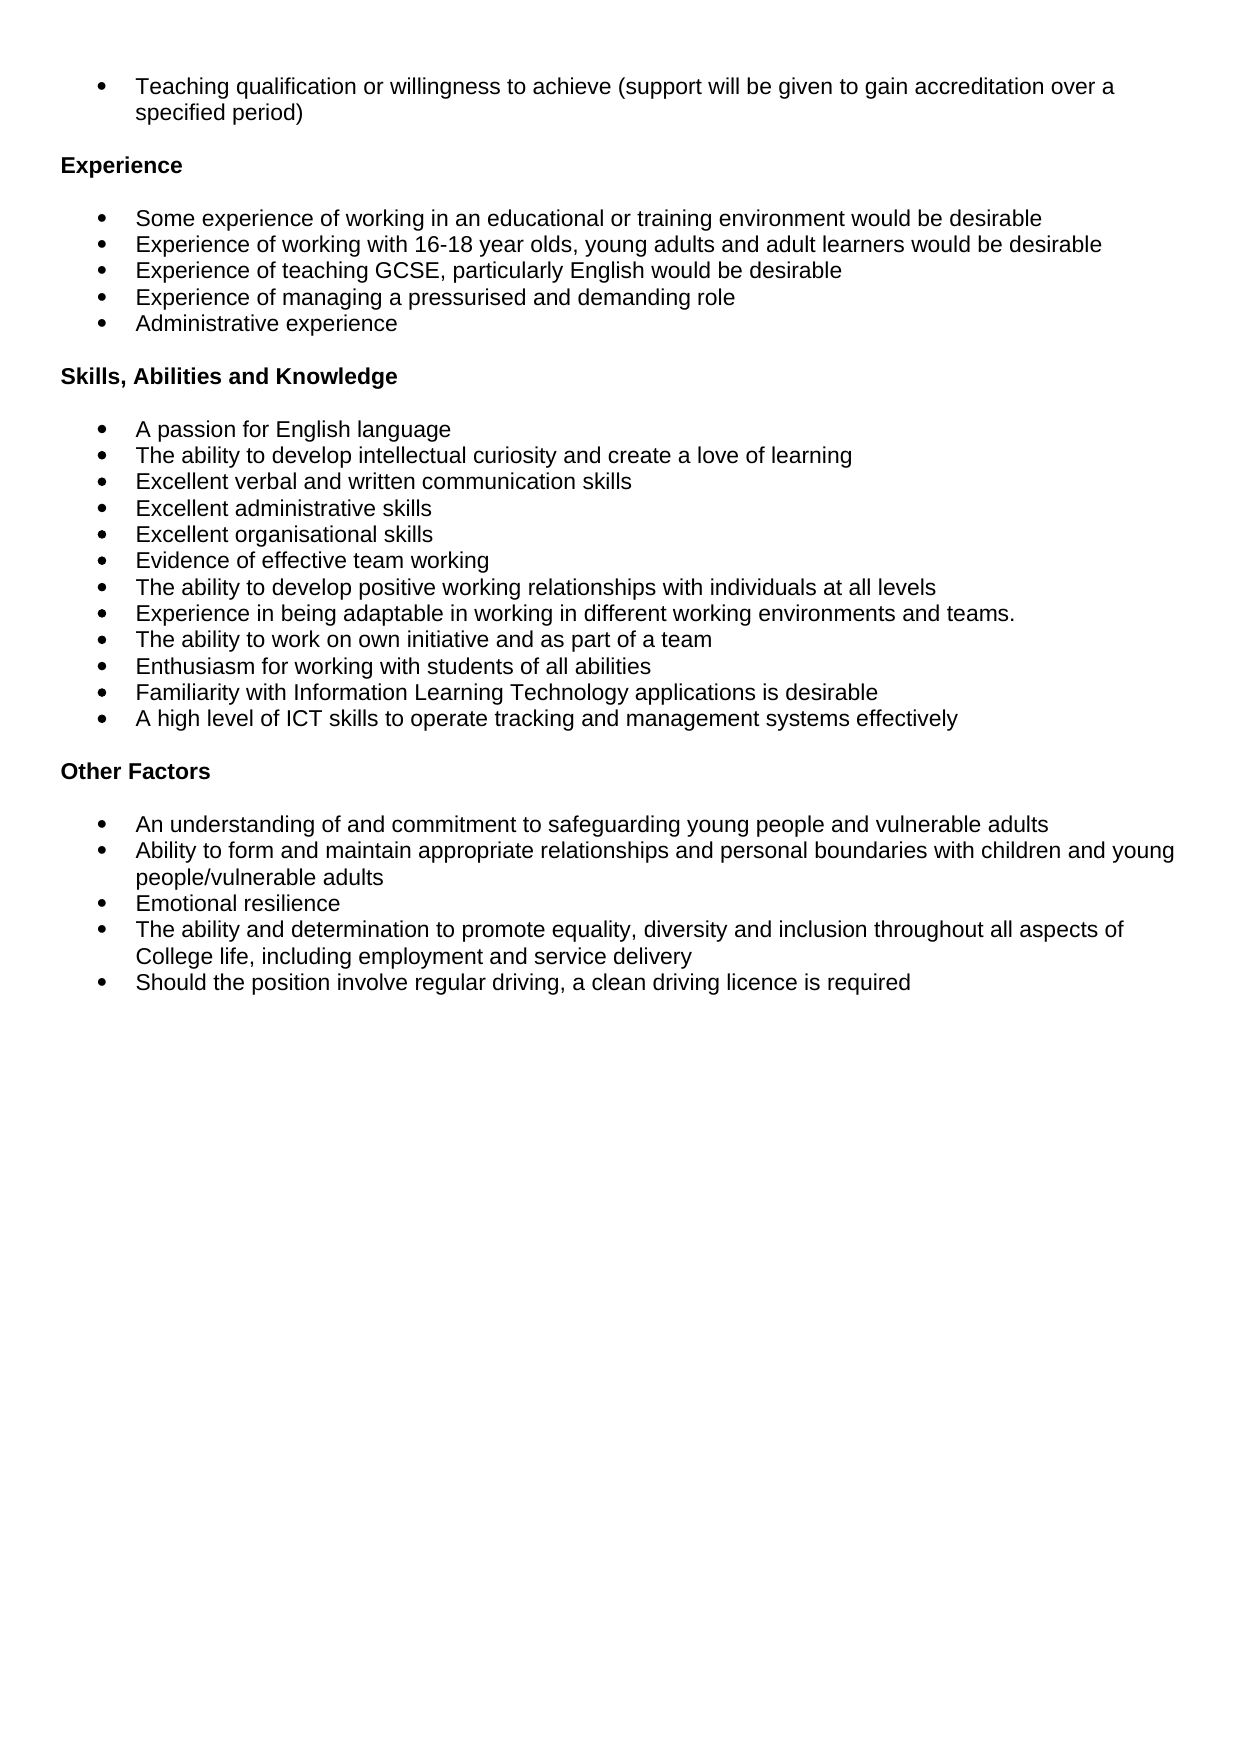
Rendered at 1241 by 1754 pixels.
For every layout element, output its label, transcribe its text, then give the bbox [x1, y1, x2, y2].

list The ability to work on own initiative and as part of a team [98, 626, 1178, 653]
list Evidence of effective team working [98, 547, 1178, 574]
list The ability to develop intellectual curiosity and create a love of learning [98, 442, 1178, 468]
list Excellent organisational skills [98, 521, 1178, 547]
list Excellent verbal and written communication skills [98, 468, 1178, 494]
list Experience of working with 16-18 year olds, young adults and adult learners would be desirable [98, 231, 1178, 257]
list Should the position involve regular driving, a clean driving licence is required [98, 969, 1178, 995]
list An understanding of and commitment to safeguarding young people and vulnerable adults [98, 811, 1178, 837]
text Skills, Abilities and Knowledge [60, 363, 1178, 389]
list The ability to develop positive working relationships with individuals at all levels [98, 574, 1178, 600]
list Enthusiasm for working with students of all abilities [98, 653, 1178, 679]
list Familiarity with Information Learning Technology applications is desirable [98, 679, 1178, 705]
list Teaching qualification or willingness to achieve (support will be given to gain accreditation over a specified period) [98, 73, 1178, 126]
list Excellent administrative skills [98, 494, 1178, 521]
list The ability and determination to promote equality, diversity and inclusion throughout all aspects of College life, including employment and service delivery [98, 916, 1178, 969]
list Experience of teaching GCSE, particularly English would be desirable [98, 257, 1178, 284]
list A passion for English language [98, 416, 1178, 442]
text Experience [60, 152, 1178, 178]
list A high level of ICT skills to operate tracking and management systems effectively [98, 705, 1178, 732]
list Experience of managing a pressurised and demanding role [98, 284, 1178, 310]
list Ability to form and maintain appropriate relationships and personal boundaries with children and young people/vulnerable adults [98, 837, 1178, 890]
list Emotional resilience [98, 890, 1178, 916]
list Administrative experience [98, 310, 1178, 336]
list Some experience of working in an educational or training environment would be desirable [98, 205, 1178, 231]
text Other Factors [60, 758, 1178, 784]
list Experience in being adaptable in working in different working environments and teams. [98, 600, 1178, 626]
